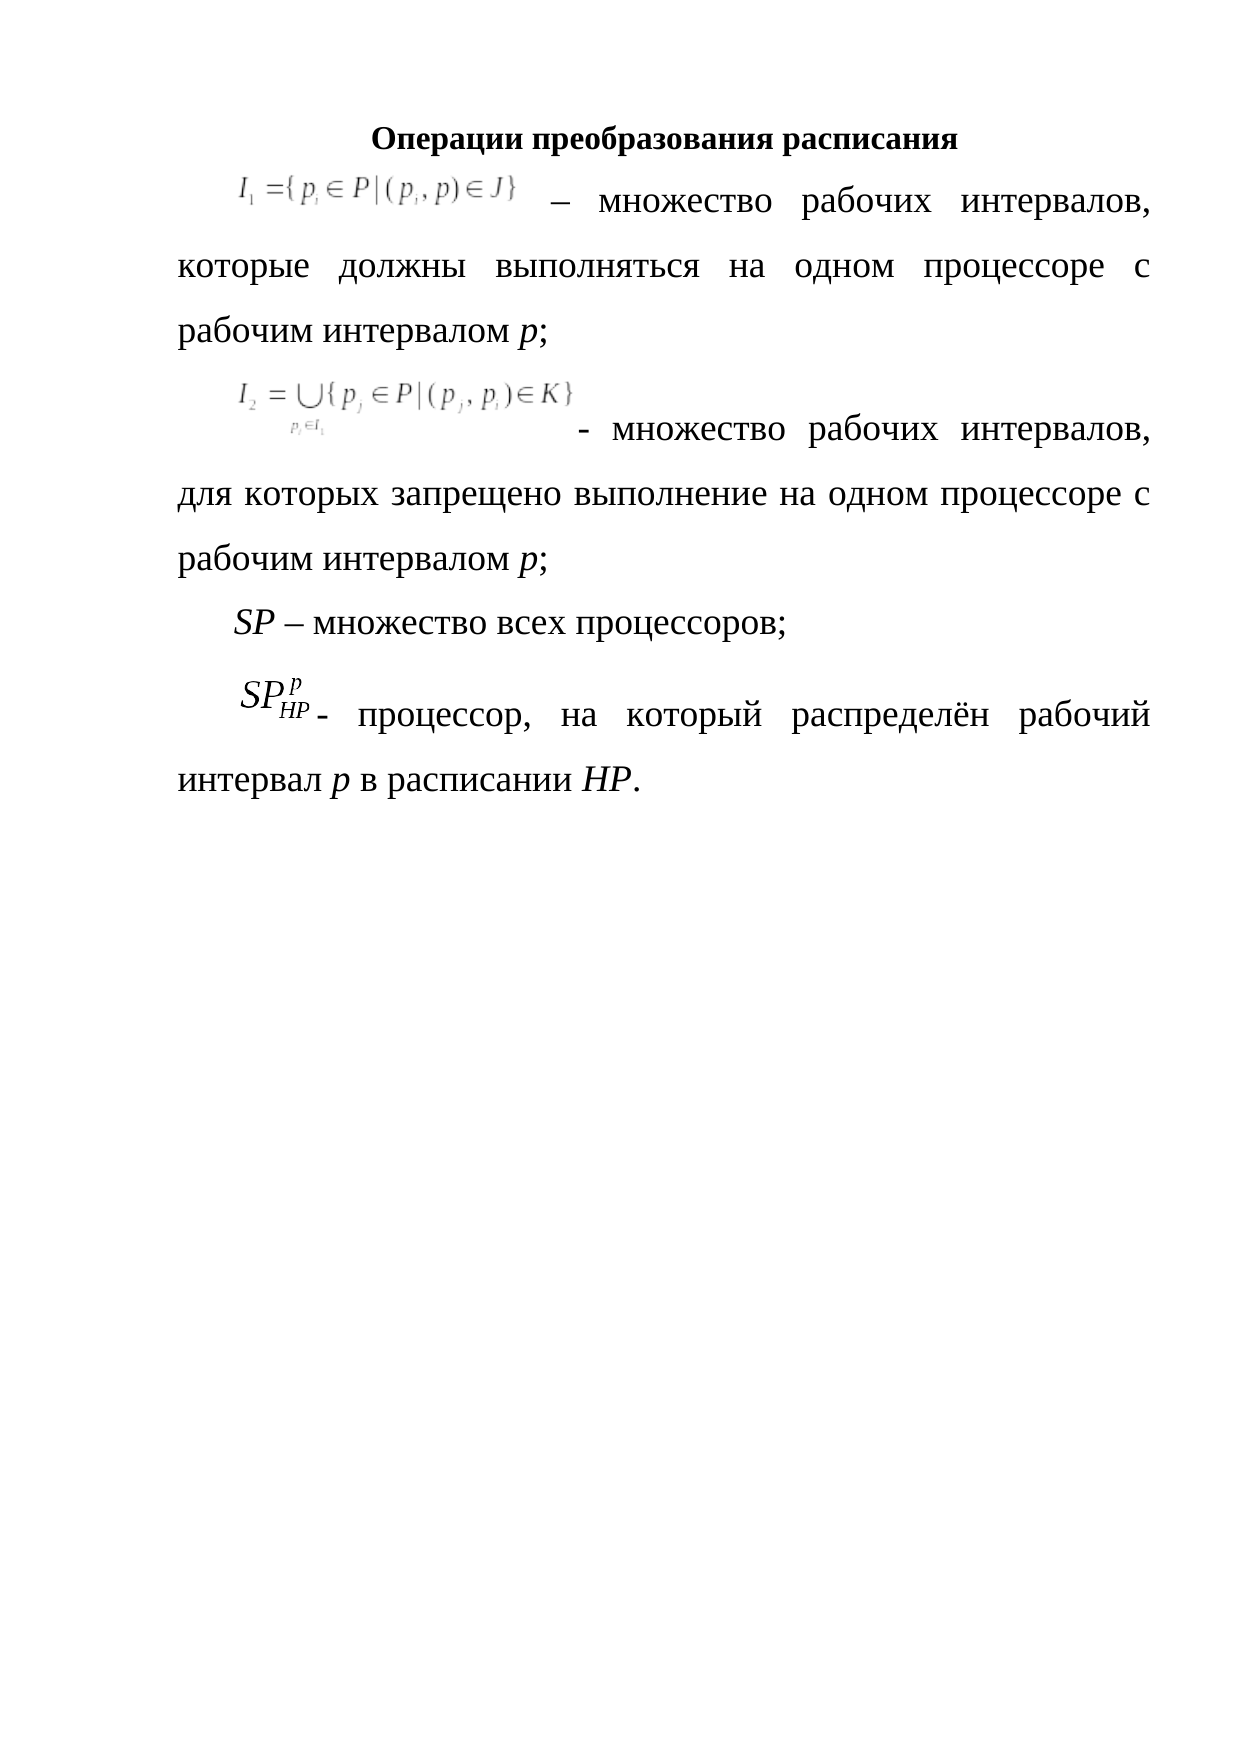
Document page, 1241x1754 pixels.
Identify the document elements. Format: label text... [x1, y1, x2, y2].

text – множество рабочих интервалов, которые должны выполняться на одном процессоре с рабочим интервалом p; [177, 169, 1152, 350]
text - процессор, на который распределён рабочий интервал p в расписании HP. [177, 664, 1152, 799]
text - множество рабочих интервалов, для которых запрещено выполнение на одном процессоре с рабочим интервалом p; [177, 372, 1152, 578]
text Операции преобразования расписания [177, 118, 1152, 156]
text SP – множество всех процессоров; [177, 599, 1152, 643]
